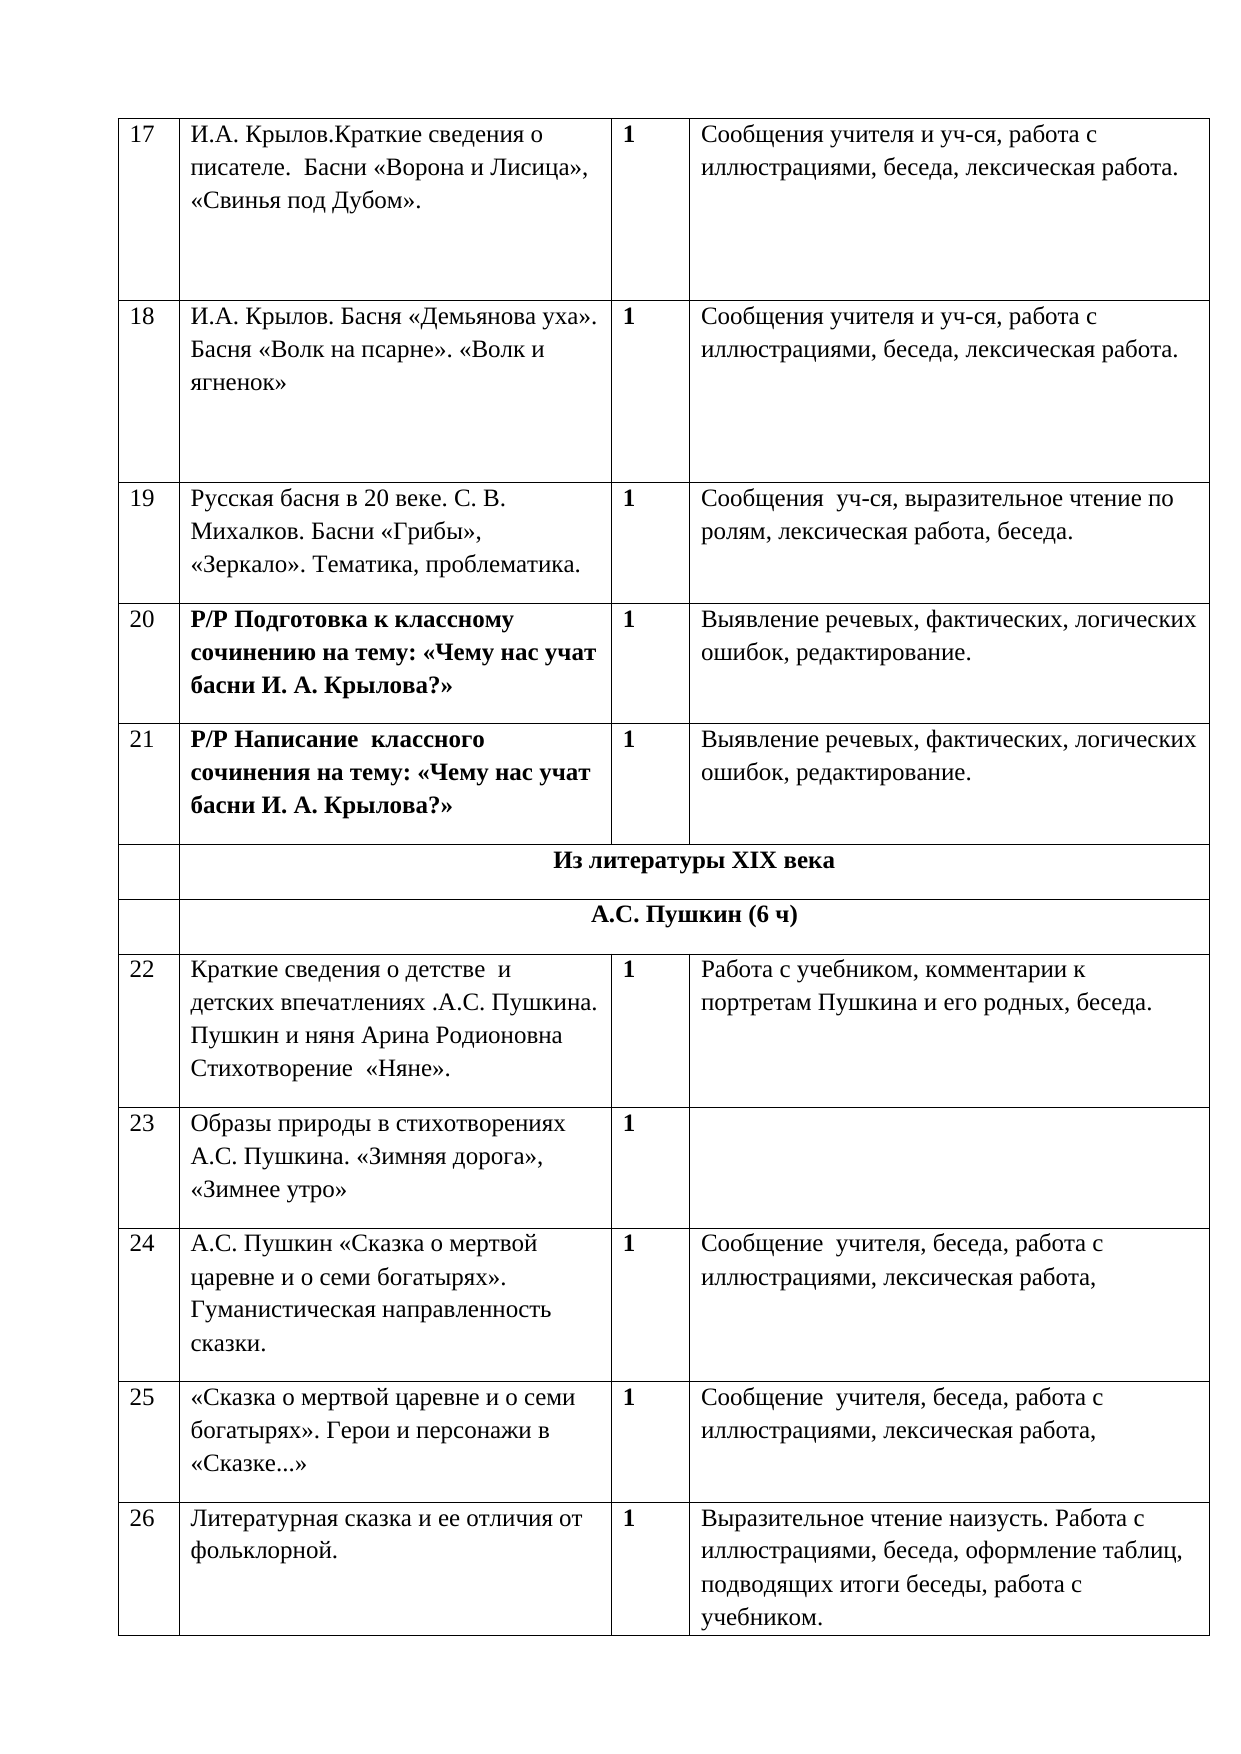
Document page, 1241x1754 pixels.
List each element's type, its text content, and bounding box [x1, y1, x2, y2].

table_cell А.С. Пушкин «Сказка о мертвой царевне и о семи богатырях». Гуманистическая направленность сказки. [180, 1229, 611, 1381]
table_cell 18 [119, 301, 179, 482]
table_cell 25 [119, 1382, 179, 1502]
table_cell Работа с учебником, комментарии к портретам Пушкина и его родных, беседа. [690, 955, 1209, 1107]
table_cell Сообщения уч-ся, выразительное чтение по ролям, лексическая работа, беседа. [690, 483, 1209, 603]
table_cell Выявление речевых, фактических, логических ошибок, редактирование. [690, 604, 1209, 723]
table_cell 1 [612, 1382, 689, 1502]
table_cell И.А. Крылов.Краткие сведения о писателе. Басни «Ворона и Лисица», «Свинья под Дубом». [180, 119, 611, 300]
table_cell Краткие сведения о детстве и детских впечатлениях .А.С. Пушкина. Пушкин и няня Арина Родионовна Стихотворение «Няне». [180, 955, 611, 1107]
table_cell 20 [119, 604, 179, 723]
table_cell Выявление речевых, фактических, логических ошибок, редактирование. [690, 724, 1209, 844]
table_cell [119, 900, 179, 953]
table_cell 1 [612, 955, 689, 1107]
table_cell 24 [119, 1229, 179, 1381]
table_cell [690, 1108, 1209, 1227]
table_cell 1 [612, 604, 689, 723]
table_cell Образы природы в стихотворениях А.С. Пушкина. «Зимняя дорога», «Зимнее утро» [180, 1108, 611, 1227]
table_cell 19 [119, 483, 179, 603]
table_cell Русская басня в 20 веке. С. В. Михалков. Басни «Грибы», «Зеркало». Тематика, проблематика. [180, 483, 611, 603]
table_cell 1 [612, 1108, 689, 1227]
table_cell 26 [119, 1503, 179, 1635]
table_cell Сообщения учителя и уч-ся, работа с иллюстрациями, беседа, лексическая работа. [690, 119, 1209, 300]
table_cell 22 [119, 955, 179, 1107]
table_cell Сообщение учителя, беседа, работа с иллюстрациями, лексическая работа, [690, 1382, 1209, 1502]
table_cell Р/Р Написание классного сочинения на тему: «Чему нас учат басни И. А. Крылова?» [180, 724, 611, 844]
table_cell 17 [119, 119, 179, 300]
table_cell 21 [119, 724, 179, 844]
table_cell 1 [612, 724, 689, 844]
table_cell 1 [612, 1229, 689, 1381]
table_cell 1 [612, 119, 689, 300]
table_cell [119, 845, 179, 898]
table_cell Литературная сказка и ее отличия от фольклорной. [180, 1503, 611, 1635]
table_cell «Сказка о мертвой царевне и о семи богатырях». Герои и персонажи в «Сказке...» [180, 1382, 611, 1502]
table_cell А.С. Пушкин (6 ч) [180, 900, 1209, 953]
table_cell И.А. Крылов. Басня «Демьянова уха». Басня «Волк на псарне». «Волк и ягненок» [180, 301, 611, 482]
table_cell Сообщения учителя и уч-ся, работа с иллюстрациями, беседа, лексическая работа. [690, 301, 1209, 482]
table_cell 1 [612, 483, 689, 603]
table_cell 23 [119, 1108, 179, 1227]
table_cell Р/Р Подготовка к классному сочинению на тему: «Чему нас учат басни И. А. Крылова?» [180, 604, 611, 723]
table_cell 1 [612, 1503, 689, 1635]
table_cell Выразительное чтение наизусть. Работа с иллюстрациями, беседа, оформление таблиц, подводящих итоги беседы, работа с учебником. [690, 1503, 1209, 1635]
table_cell 1 [612, 301, 689, 482]
table_cell Из литературы XIX века [180, 845, 1209, 898]
table_cell Сообщение учителя, беседа, работа с иллюстрациями, лексическая работа, [690, 1229, 1209, 1381]
